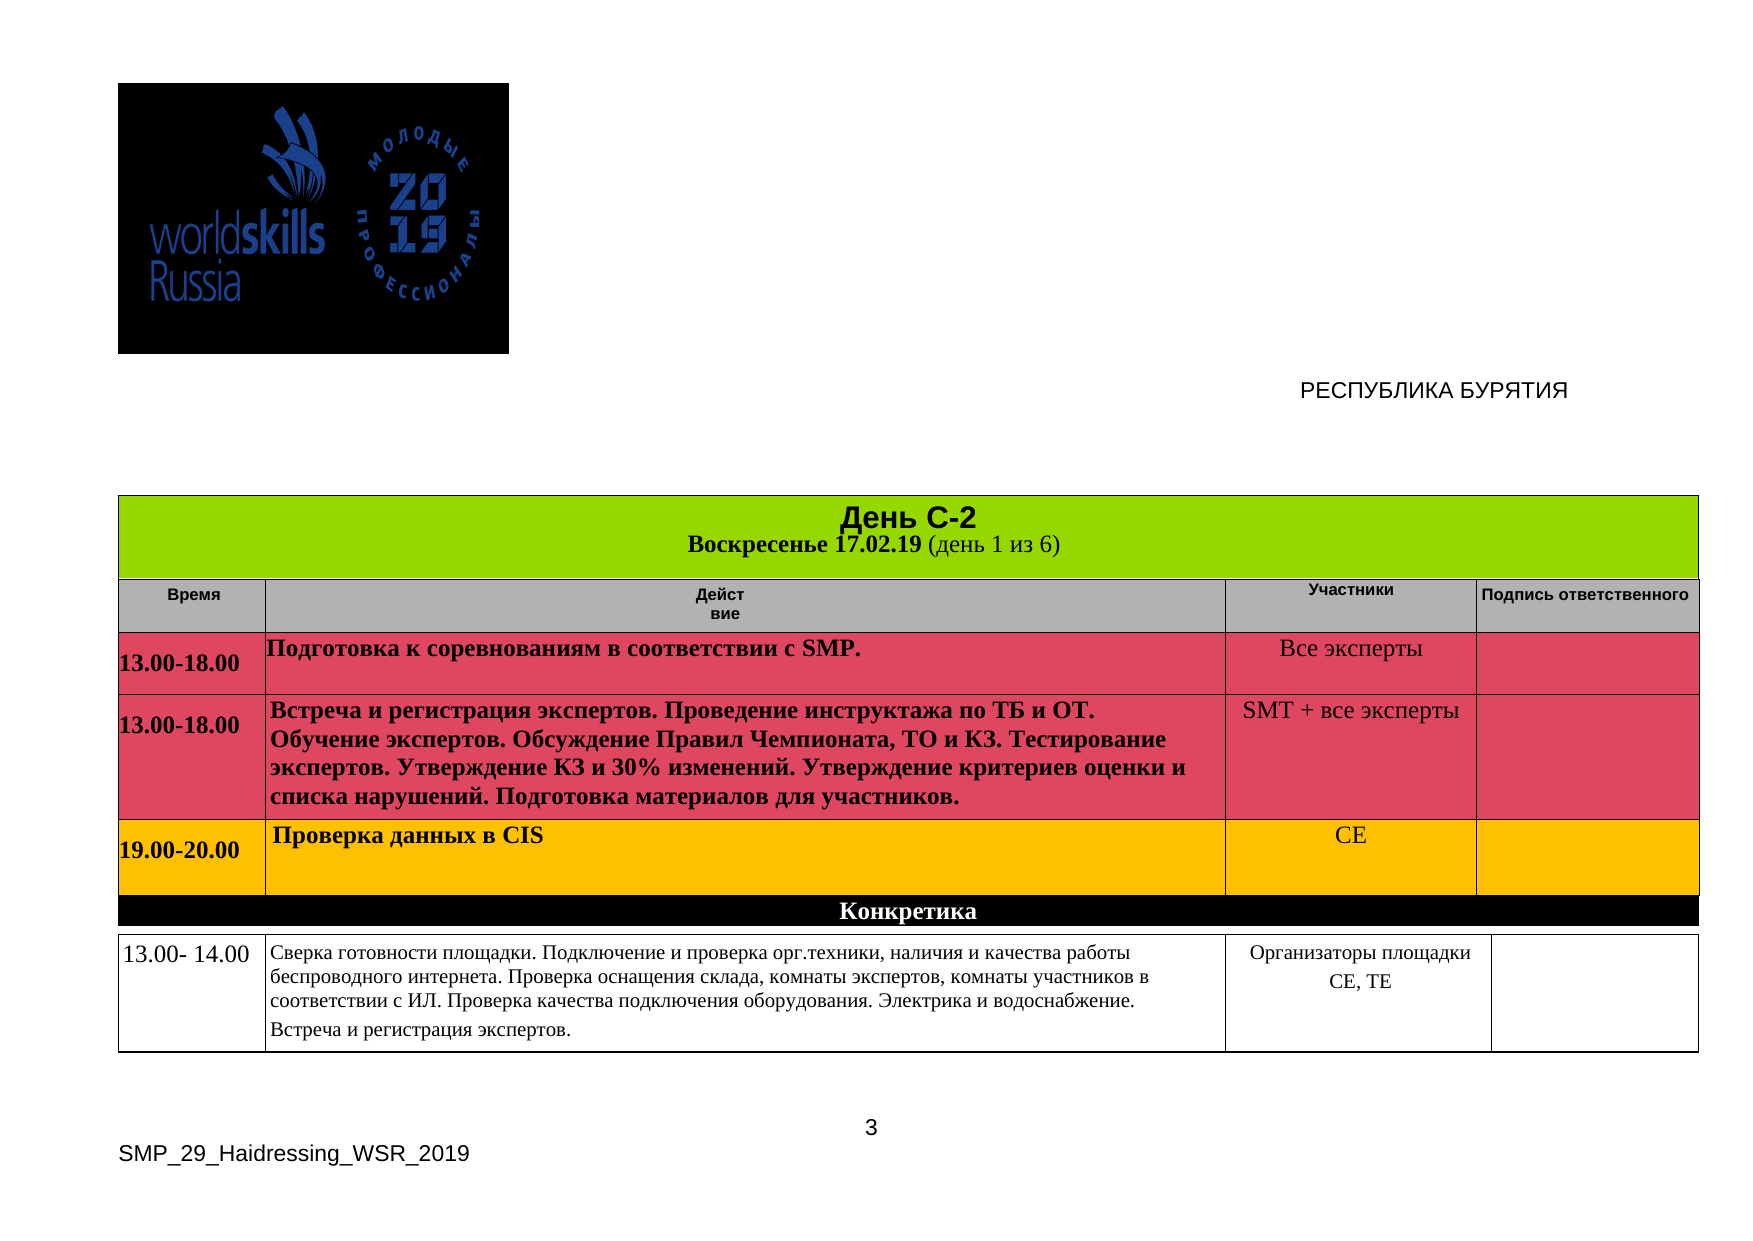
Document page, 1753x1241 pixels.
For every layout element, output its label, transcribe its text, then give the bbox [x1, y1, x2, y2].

table_cell Сверка готовности площадки. Подключение и проверка орг.техники, наличия и качества работы беспроводного интернета. Проверка оснащения склада, комнаты экспертов, комнаты участников в соответствии с ИЛ. Проверка качества подключения оборудования. Электрика и водоснабжение. Встреча и регистрация экспертов. [266, 935, 1225, 1051]
table_cell [1226, 926, 1491, 934]
table_cell [1477, 695, 1699, 819]
table_header День C-2 Воскресенье 17.02.19 (день 1 из 6) [119, 496, 1698, 578]
table_cell 13.00-18.00 [119, 695, 265, 819]
table_cell [1491, 926, 1698, 934]
table_cell СЕ [1226, 820, 1476, 895]
table_cell Проверка данных в CIS [266, 820, 1225, 895]
table_cell Подготовка к соревнованиям в соответствии с SMP. [266, 633, 1225, 694]
picture [118, 83, 509, 354]
table_cell [118, 926, 266, 934]
table_cell Организаторы площадки СЕ, ТЕ [1226, 935, 1491, 1051]
table_cell Время [119, 580, 265, 632]
table_cell Действие [266, 580, 1225, 632]
table_cell Конкретика [119, 896, 1698, 925]
table_cell SMT + все эксперты [1226, 695, 1476, 819]
table_cell Все эксперты [1226, 633, 1476, 694]
table_cell [1477, 633, 1699, 694]
table_cell [266, 926, 1226, 934]
table_cell Участники [1226, 580, 1476, 632]
table_cell 19.00-20.00 [119, 820, 265, 895]
table_cell Подпись ответственного [1477, 580, 1699, 632]
table_cell Встреча и регистрация экспертов. Проведение инструктажа по ТБ и ОТ. Обучение экспертов. Обсуждение Правил Чемпионата, ТО и КЗ. Тестирование экспертов. Утверждение КЗ и 30% изменений. Утверждение критериев оценки и списка нарушений. Подготовка материалов для участников. [266, 695, 1225, 819]
table_cell [1477, 820, 1699, 895]
table_cell [1492, 935, 1698, 1051]
table_cell 13.00- 14.00 [119, 935, 265, 1051]
table_cell 13.00-18.00 [119, 633, 265, 694]
